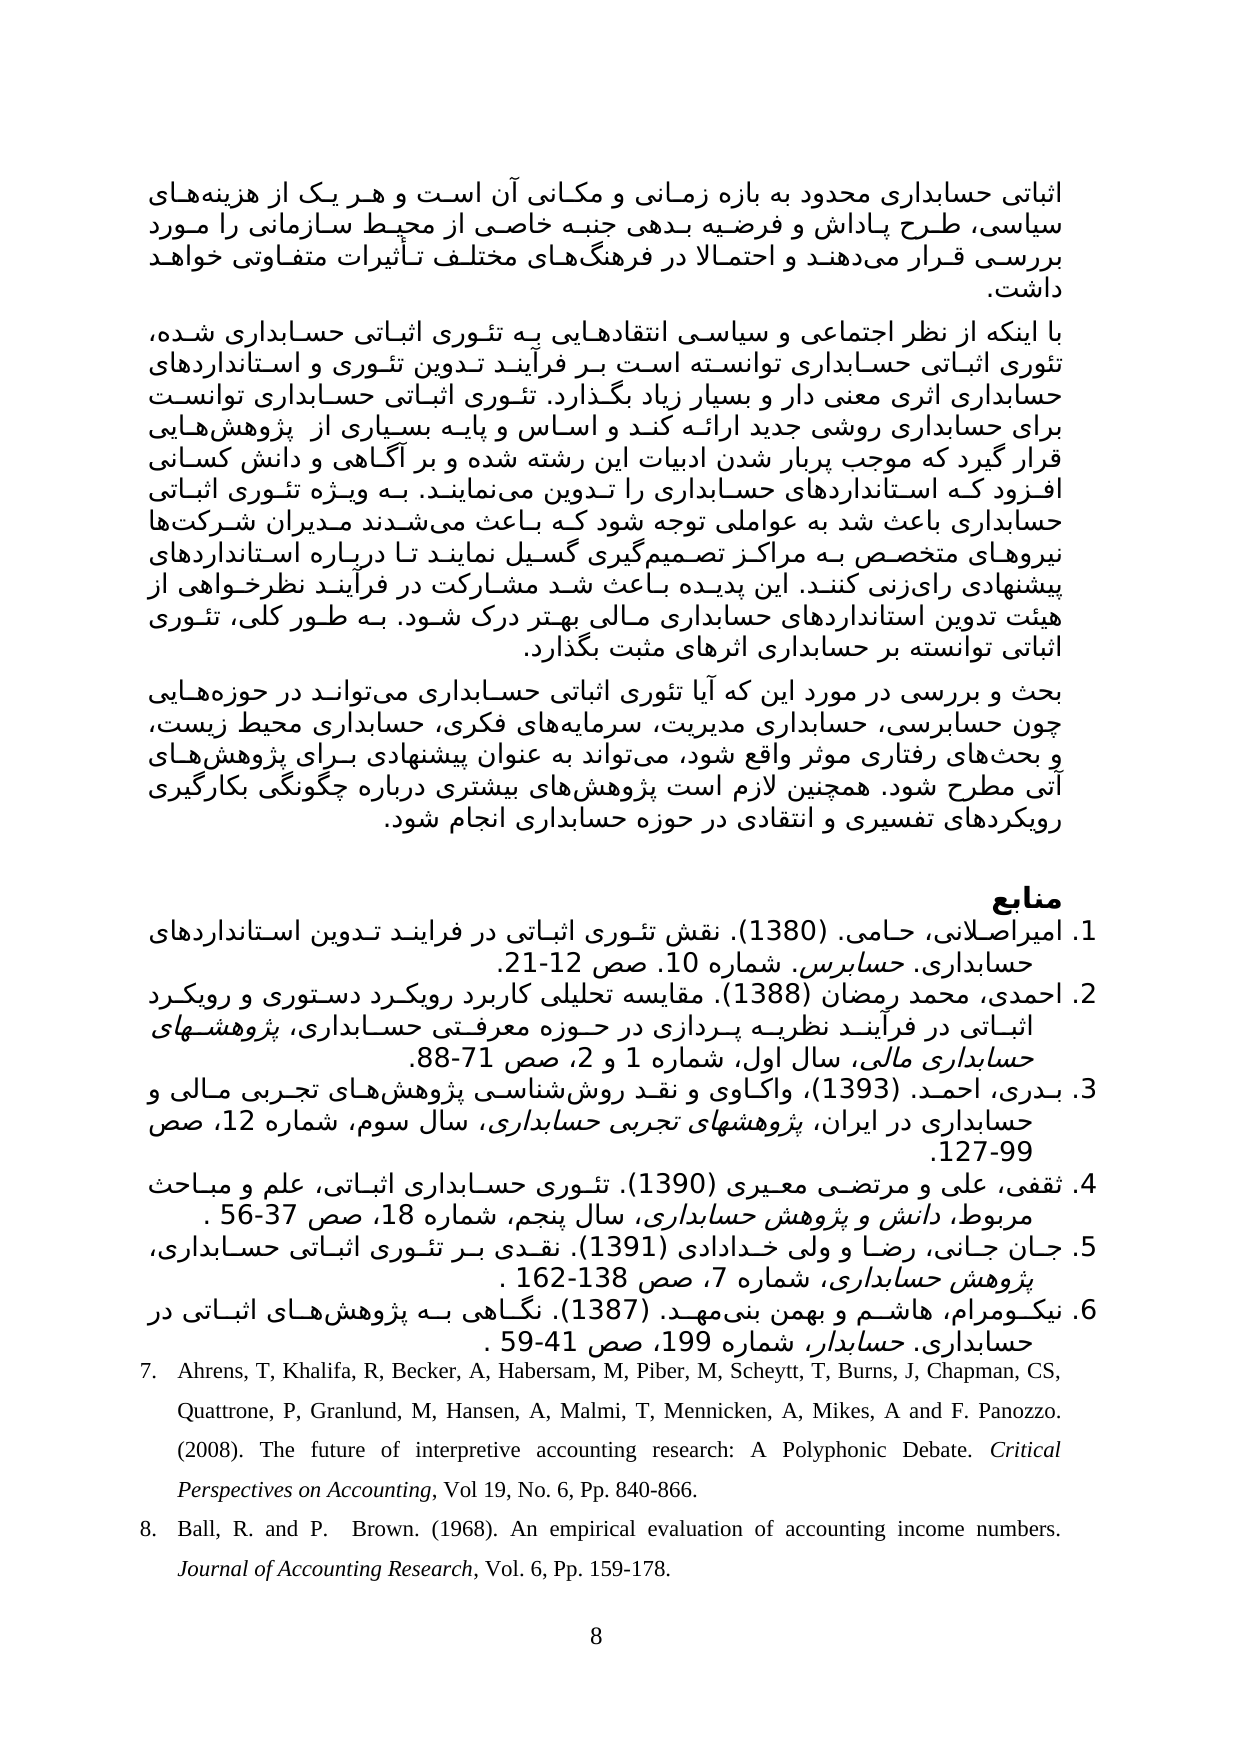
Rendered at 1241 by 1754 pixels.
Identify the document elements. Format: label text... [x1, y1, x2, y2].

list ثقفی، علی و مرتضی معیری (1390). تئوری حسابداری اثباتی، علم و مباحث مربوط، دانش و پژوهش حسابداری، سال پنجم، شماره 18، صص 37-56 . [148, 1168, 1071, 1231]
list احمدی، محمد رمضان (1388). مقایسه تحلیلی کاربرد رویکرد دستوری و رویکرد اثباتی در فرآیند نظریه پردازی در حوزه معرفتی حسابداری، پژوهشهای حسابداری مالی، سال اول، شماره 1 و 2، صص 71-88. [148, 979, 1071, 1073]
text بحث و بررسی در مورد این که آیا تئوری اثباتی حسابداری می‌تواند در حوزه‌هایی چون حسابرسی، حسابداری مدیریت، سرمایه‌های فکری، حسابداری محیط زیست، و بحث‌های رفتاری موثر واقع شود، می‌تواند به عنوان پیشنهادی برای پژوهش‌های آتی مطرح شود. همچنین لازم است پژوهش‌های بیشتری درباره چگونگی بکارگیری رویکردهای تفسیری و انتقادی در حوزه حسابداری انجام شود. [148, 676, 1063, 833]
list امیراصلانی، حامی. (1380). نقش تئوری اثباتی در فرایند تدوین استانداردهای حسابداری. حسابرس. شماره 10. صص 12-21. [148, 916, 1071, 979]
list جان جانی، رضا و ولی خدادادی (1391). نقدی بر تئوری اثباتی حسابداری، پژوهش حسابداری، شماره 7، صص 138-162 . [148, 1231, 1071, 1294]
list نیکومرام، ‌هاشم و بهمن بنی‌مهد. (1387). نگاهی به پژوهش‌های اثباتی در حسابداری. حسابدار، شماره 199، صص 41-59 . [148, 1294, 1071, 1357]
list Ball, R. and P. Brown. (1968). An empirical evaluation of accounting income numbers. Journal of Accounting Research, Vol. 6, Pp. 159-178. [139, 1515, 1063, 1581]
subtitle منابع [148, 882, 1063, 916]
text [148, 177, 1063, 303]
list بدری، احمد. (1393)، واکاوی و نقد روش‌شناسی پژوهش‌های تجربی مالی و حسابداری در ایران، پژوهشهای تجربی حسابداری، سال سوم، شماره 12، صص 99-127. [148, 1073, 1071, 1168]
list Ahrens, T, Khalifa, R, Becker, A, Habersam, M, Piber, M, Scheytt, T, Burns, J, Chapman, CS, Quattrone, P, Granlund, M, Hansen, A, Malmi, T, Mennicken, A, Mikes, A and F. Panozzo. (2008). The future of interpretive accounting research: A Polyphonic Debate. Critical Perspectives on Accounting, Vol 19, No. 6, Pp. 840-866. [139, 1357, 1063, 1502]
text با اینکه از نظر اجتماعی و سیاسی انتقادهایی به تئوری اثباتی حسابداری شده، تئوری اثباتی حسابداری توانسته است بر فرآیند تدوین تئوری و استانداردهای حسابداری اثری معنی دار و بسیار زیاد بگذارد. تئوری اثباتی حسابداری توانست برای حسابداری روشی جدید ارائه کند و اساس و پایه بسیاری از پژوهش‌هایی قرار گیرد که موجب پربار شدن ادبیات این رشته شده و بر آگاهی و دانش کسانی افزود که استانداردهای حسابداری را تدوین می‌نمایند. به ویژه تئوری اثباتی حسابداری باعث شد به عواملی توجه شود که باعث می‌شدند مدیران شرکت‌ها نیروهای متخصص به مراکز تصمیم‌گیری گسیل نمایند تا درباره استانداردهای پیشنهادی رای‌زنی کنند. این پدیده باعث شد مشارکت در فرآیند نظرخواهی از هیئت تدوین استانداردهای حسابداری مالی بهتر درک شود. به طور کلی، تئوری اثباتی توانسته بر حسابداری اثرهای مثبت بگذارد. [148, 316, 1063, 663]
